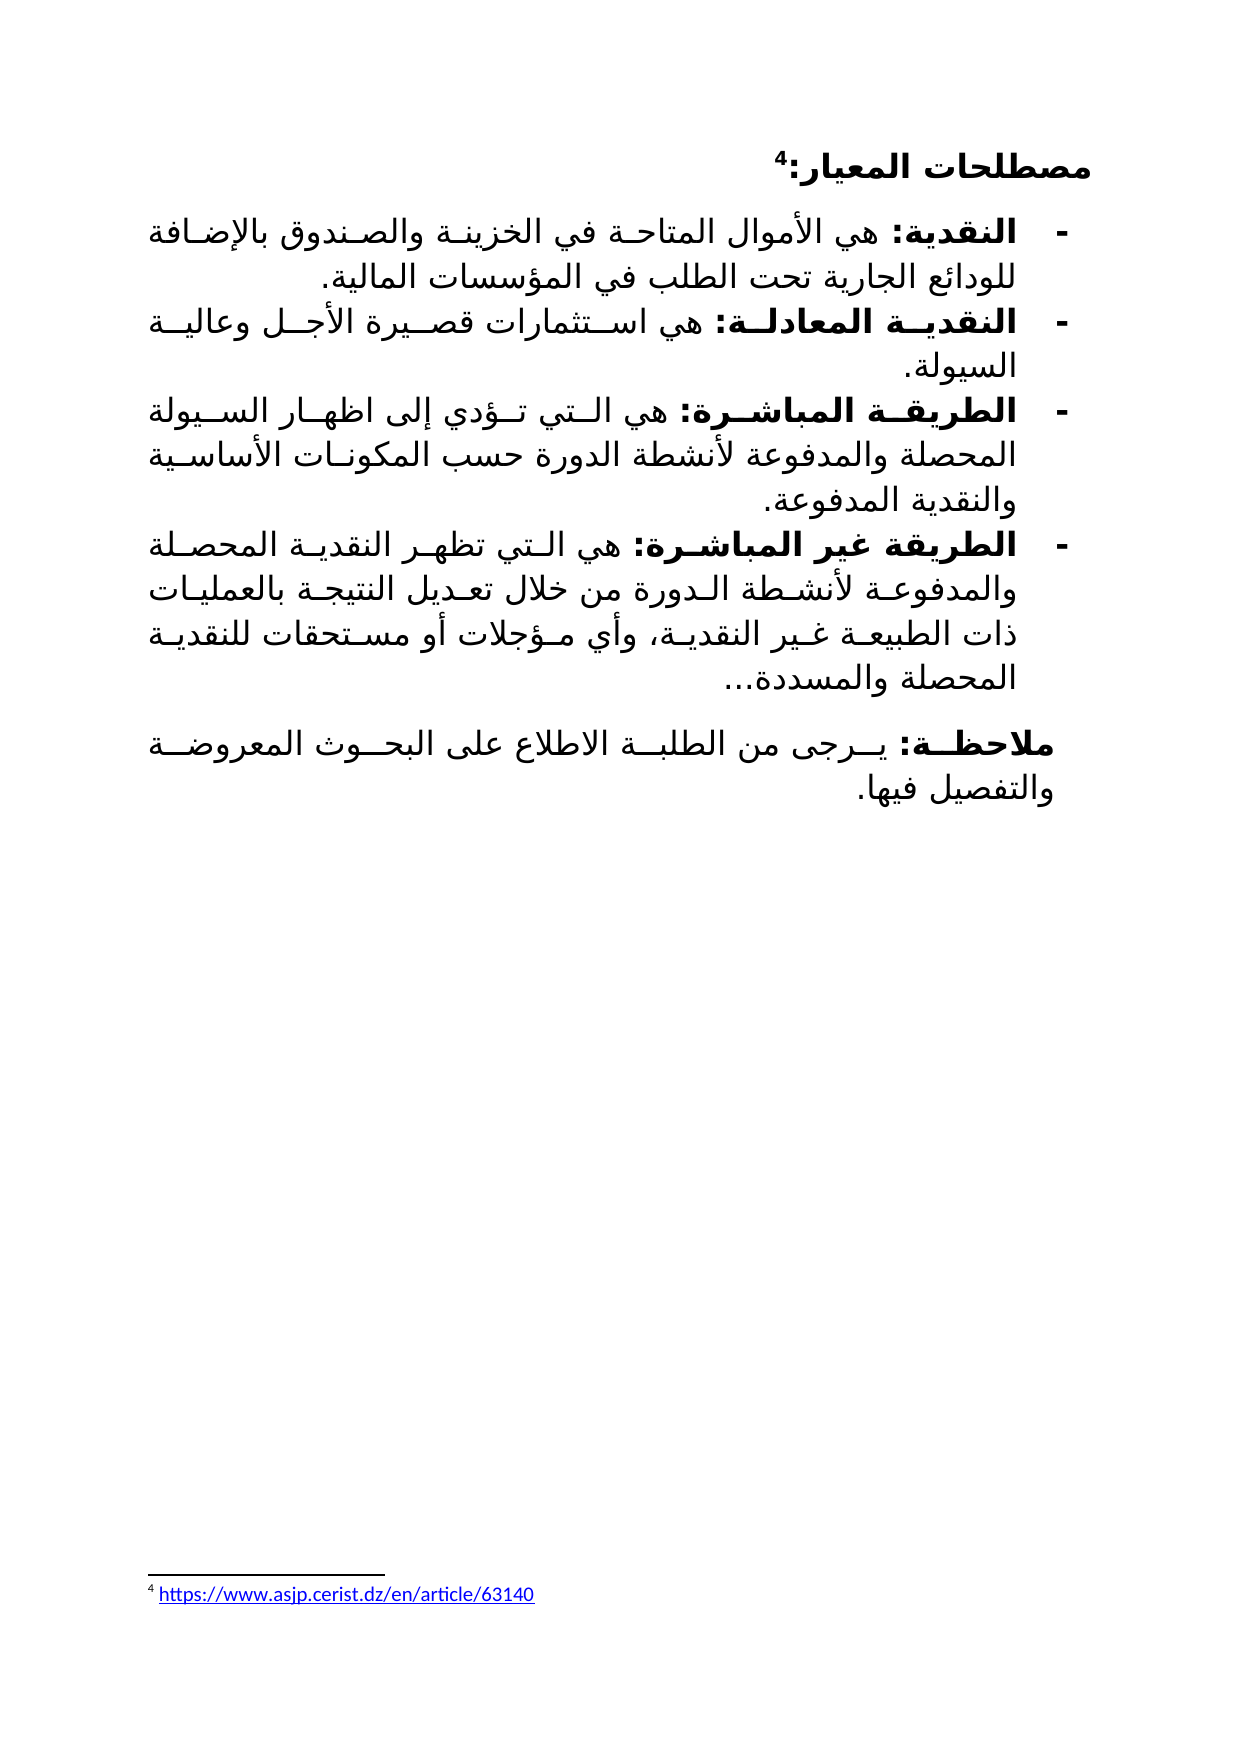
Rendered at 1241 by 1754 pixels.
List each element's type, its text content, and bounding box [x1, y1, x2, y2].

list الطريقة غير المباشرة: هي التي تظهر النقدية المحصلة والمدفوعة لأنشطة الدورة من خلال تعديل النتيجة بالعمليات ذات الطبيعة غير النقدية، وأي مؤجلات أو مستحقات للنقدية المحصلة والمسددة... [148, 525, 1055, 698]
list النقدية المعادلة: هي استثمارات قصيرة الأجل وعالية السيولة. [148, 302, 1055, 386]
text ملاحظة: يرجى من الطلبة الاطلاع على البحوث المعروضة والتفصيل فيها. [148, 724, 1055, 808]
text مصطلحات المعيار: [148, 148, 1093, 186]
list النقدية: هي الأموال المتاحة في الخزينة والصندوق بالإضافة للودائع الجارية تحت الطلب في المؤسسات المالية. [148, 213, 1055, 296]
list الطريقة المباشرة: هي التي تؤدي إلى اظهار السيولة المحصلة والمدفوعة لأنشطة الدورة حسب المكونات الأساسية والنقدية المدفوعة. [148, 391, 1055, 519]
